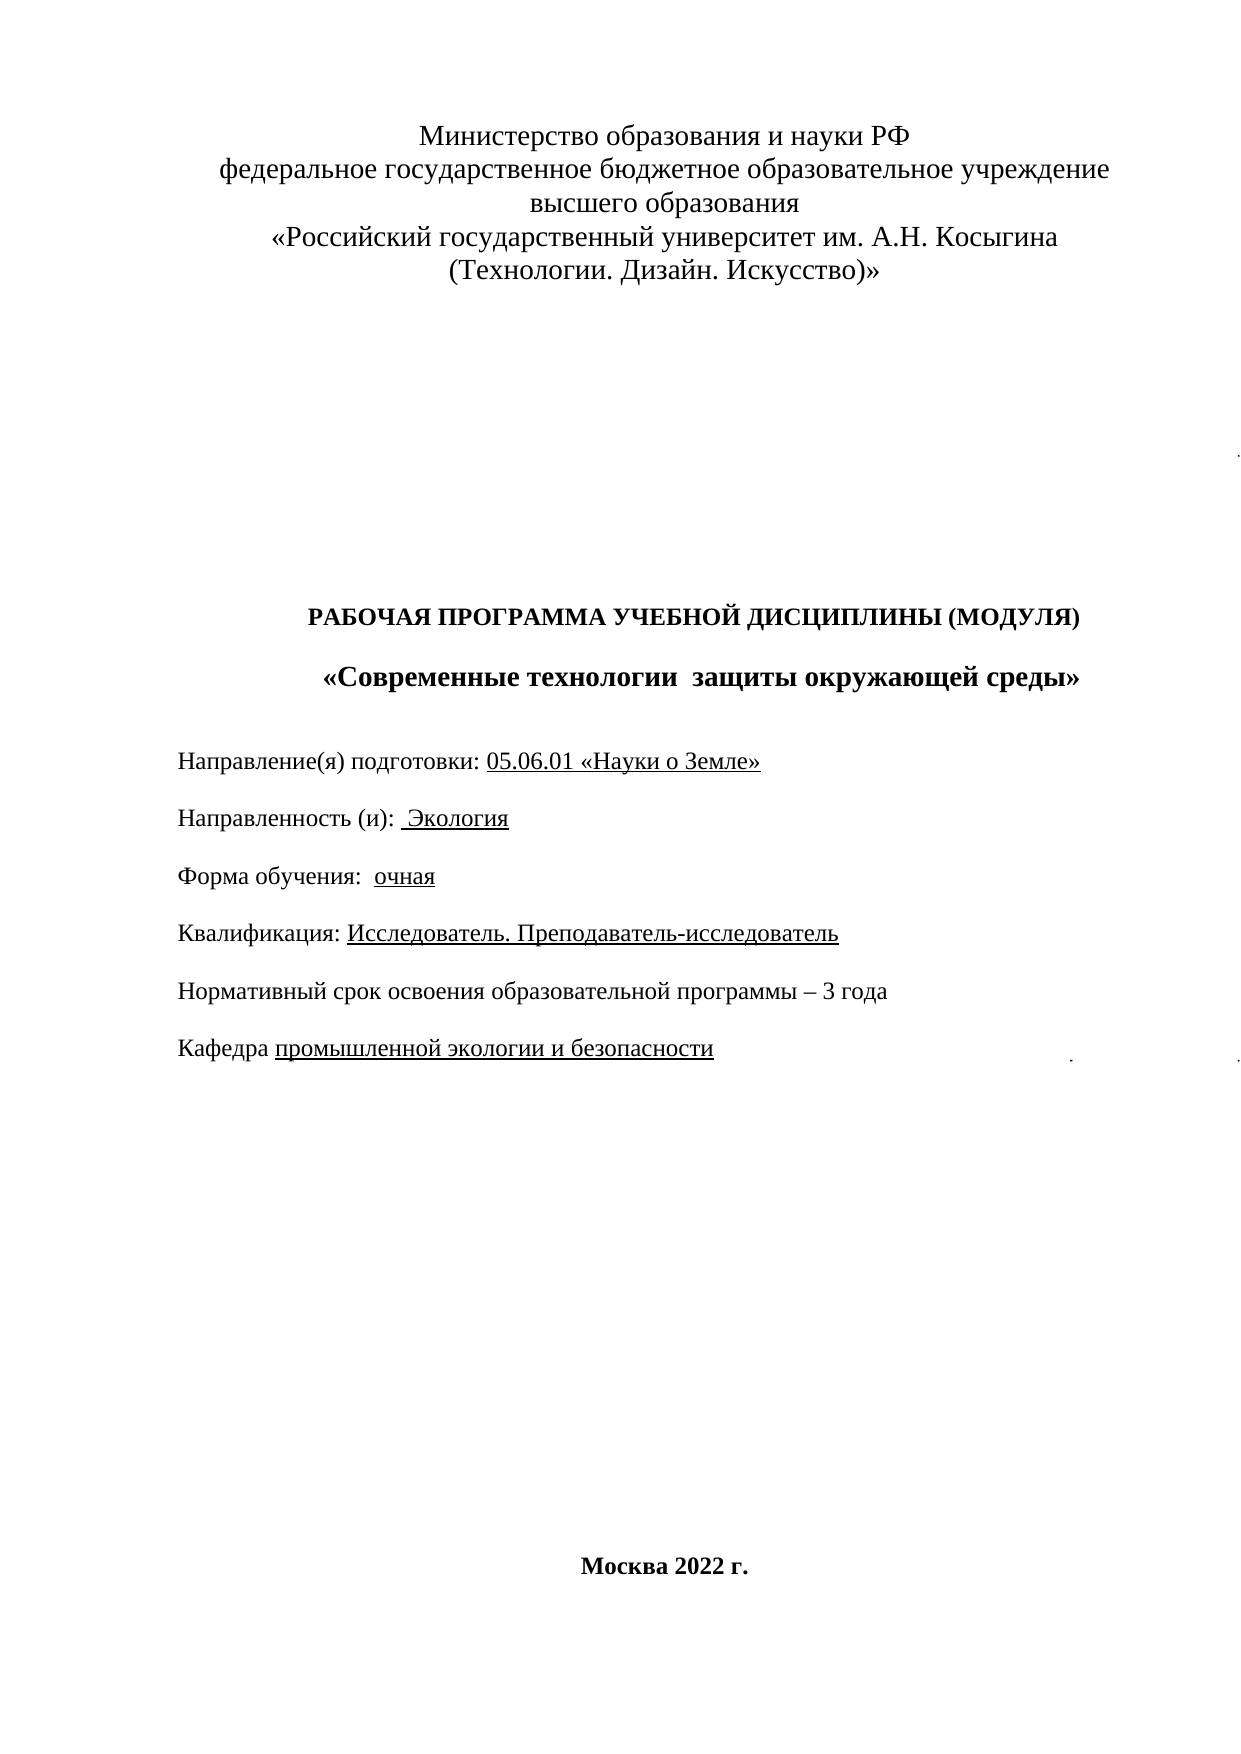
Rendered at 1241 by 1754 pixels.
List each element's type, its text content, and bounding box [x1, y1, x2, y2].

text Направленность (и): Экология [177, 803, 1152, 832]
text (Технологии. Дизайн. Искусство)» [177, 252, 1152, 286]
text федеральное государственное бюджетное образовательное учреждение [177, 152, 1152, 185]
text высшего образования [177, 185, 1152, 219]
text Министерство образования и науки РФ [177, 118, 1152, 152]
text Кафедра промышленной экологии и безопасности [177, 1033, 1152, 1062]
text «Современные технологии защиты окружающей среды» [177, 659, 1152, 693]
text Форма обучения: очная [177, 861, 1152, 889]
text Москва 2022 г. [177, 1551, 1152, 1579]
text Квалификация: Исследователь. Преподаватель-исследователь [177, 918, 1152, 947]
text РАБОЧАЯ ПРОГРАММА УЧЕБНОЙ ДИСЦИПЛИНЫ (МОДУЛЯ) [177, 602, 1152, 631]
text «Российский государственный университет им. А.Н. Косыгина [177, 219, 1152, 252]
text Нормативный срок освоения образовательной программы – 3 года [177, 976, 1152, 1004]
text Направление(я) подготовки: 05.06.01 «Науки о Земле» [177, 746, 1152, 774]
